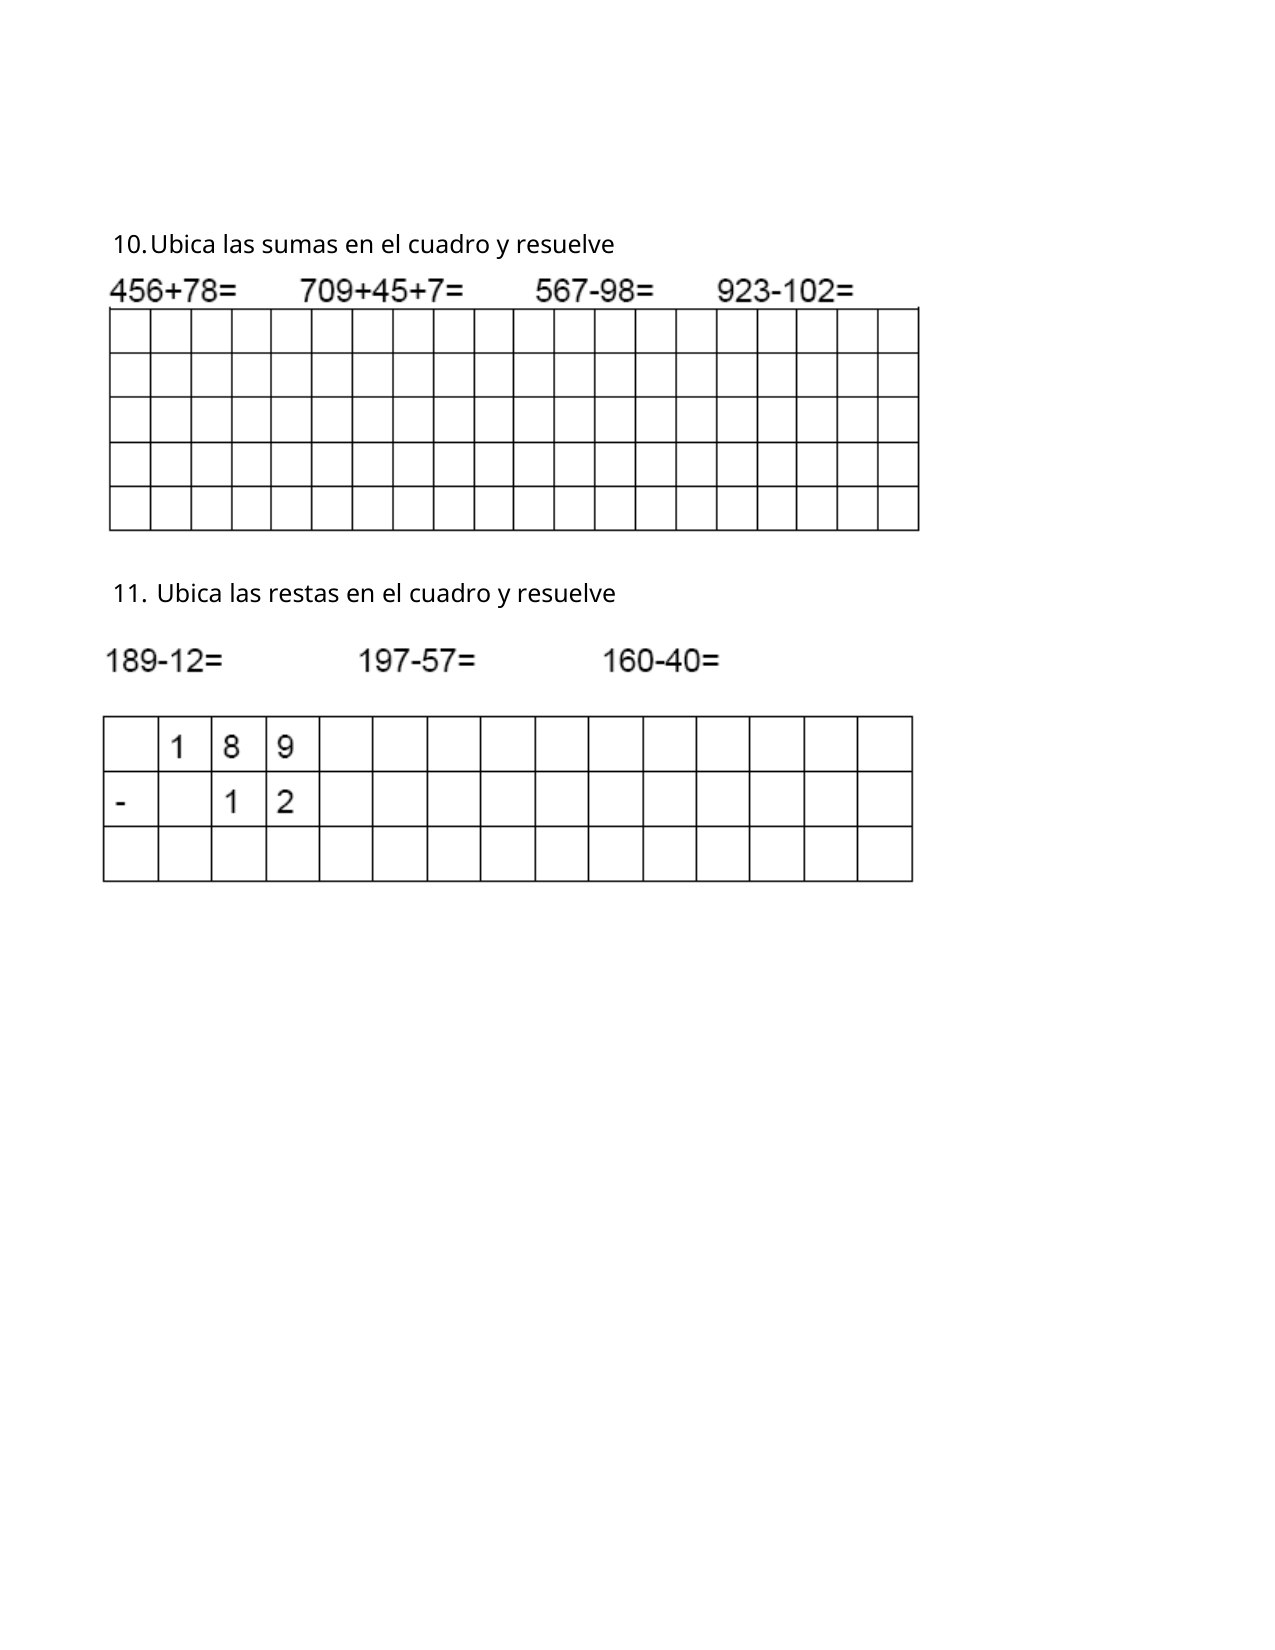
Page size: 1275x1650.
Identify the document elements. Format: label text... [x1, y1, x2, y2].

list Ubica las restas en el cuadro y resuelve [112, 576, 1200, 610]
list Ubica las sumas en el cuadro y resuelve [112, 226, 1200, 260]
picture [75, 260, 964, 558]
picture [75, 644, 943, 898]
